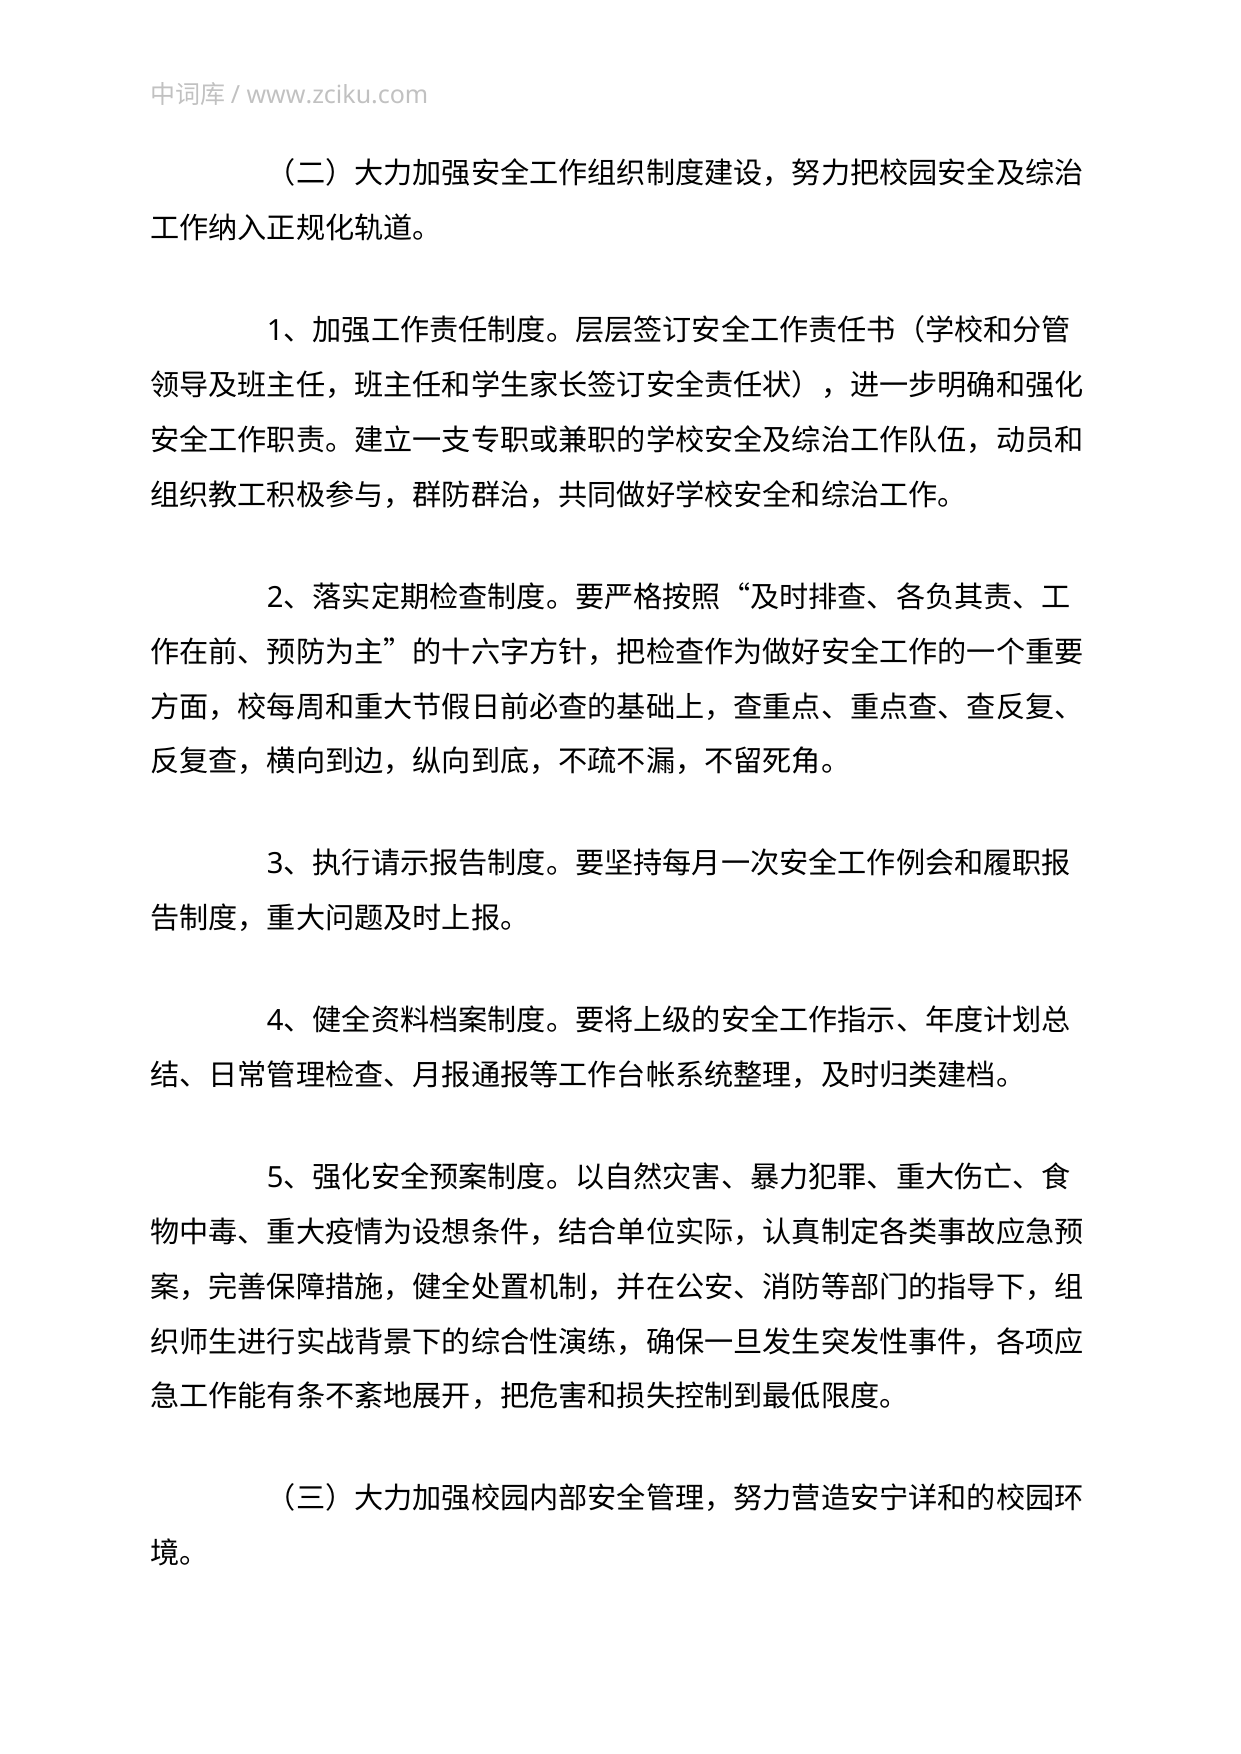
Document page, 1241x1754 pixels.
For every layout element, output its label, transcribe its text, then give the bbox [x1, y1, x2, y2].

text 1、加强工作责任制度。层层签订安全工作责任书（学校和分管领导及班主任，班主任和学生家长签订安全责任状），进一步明确和强化安全工作职责。建立一支专职或兼职的学校安全及综治工作队伍，动员和组织教工积极参与，群防群治，共同做好学校安全和综治工作。 [150, 307, 1090, 514]
text （二）大力加强安全工作组织制度建设，努力把校园安全及综治工作纳入正规化轨道。 [150, 150, 1090, 247]
text 5、强化安全预案制度。以自然灾害、暴力犯罪、重大伤亡、食物中毒、重大疫情为设想条件，结合单位实际，认真制定各类事故应急预案，完善保障措施，健全处置机制，并在公安、消防等部门的指导下，组织师生进行实战背景下的综合性演练，确保一旦发生突发性事件，各项应急工作能有条不紊地展开，把危害和损失控制到最低限度。 [150, 1153, 1090, 1415]
text 4、健全资料档案制度。要将上级的安全工作指示、年度计划总结、日常管理检查、月报通报等工作台帐系统整理，及时归类建档。 [150, 997, 1090, 1094]
text （三）大力加强校园内部安全管理，努力营造安宁详和的校园环境。 [150, 1475, 1090, 1572]
text 3、执行请示报告制度。要坚持每月一次安全工作例会和履职报告制度，重大问题及时上报。 [150, 840, 1090, 937]
text 2、落实定期检查制度。要严格按照“及时排查、各负其责、工作在前、预防为主”的十六字方针，把检查作为做好安全工作的一个重要方面，校每周和重大节假日前必查的基础上，查重点、重点查、查反复、反复查，横向到边，纵向到底，不疏不漏，不留死角。 [150, 573, 1090, 780]
